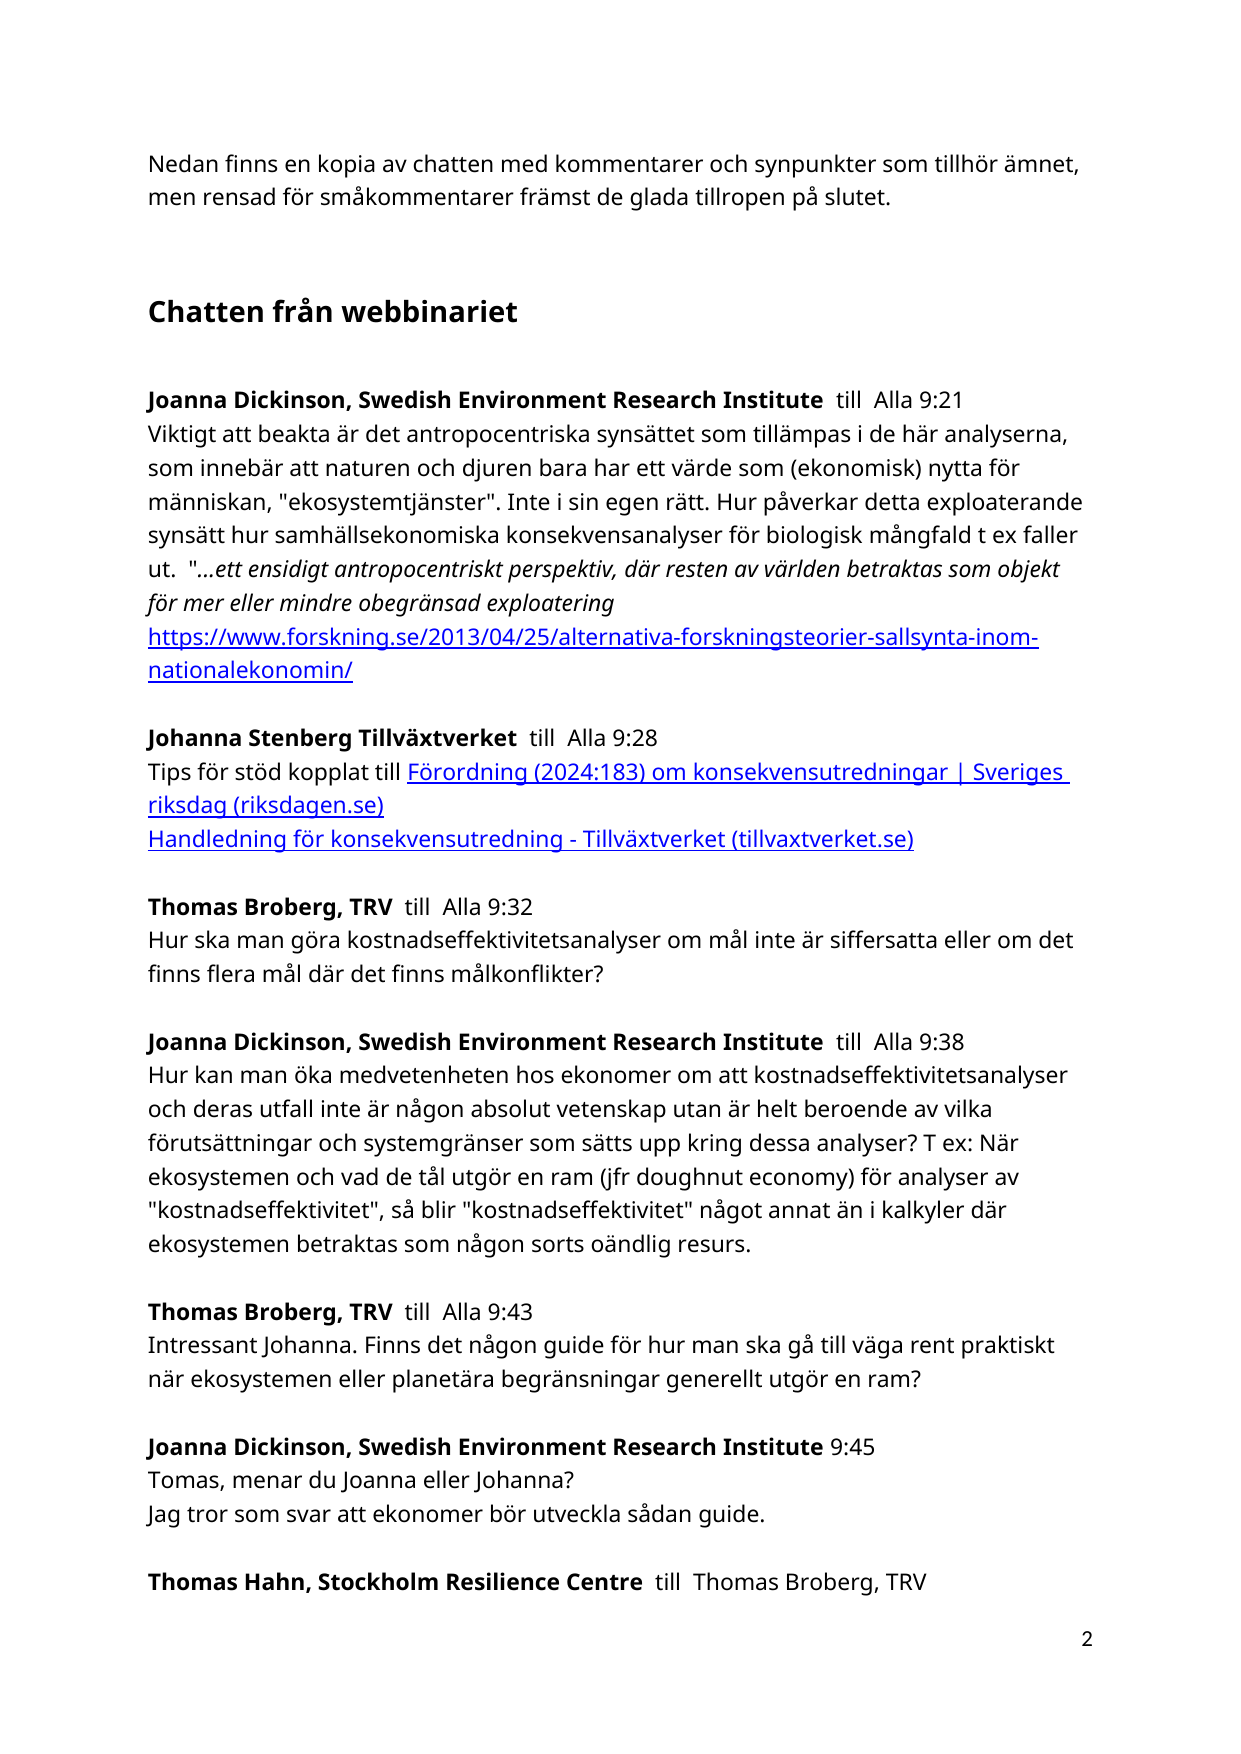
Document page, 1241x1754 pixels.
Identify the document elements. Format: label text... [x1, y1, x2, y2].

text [148, 351, 1093, 1597]
text Chatten från webbinariet [148, 291, 1093, 331]
text Nedan finns en kopia av chatten med kommentarer och synpunkter som tillhör ämnet, men rensad för småkommentarer främst de glada tillropen på slutet. [148, 148, 1093, 213]
